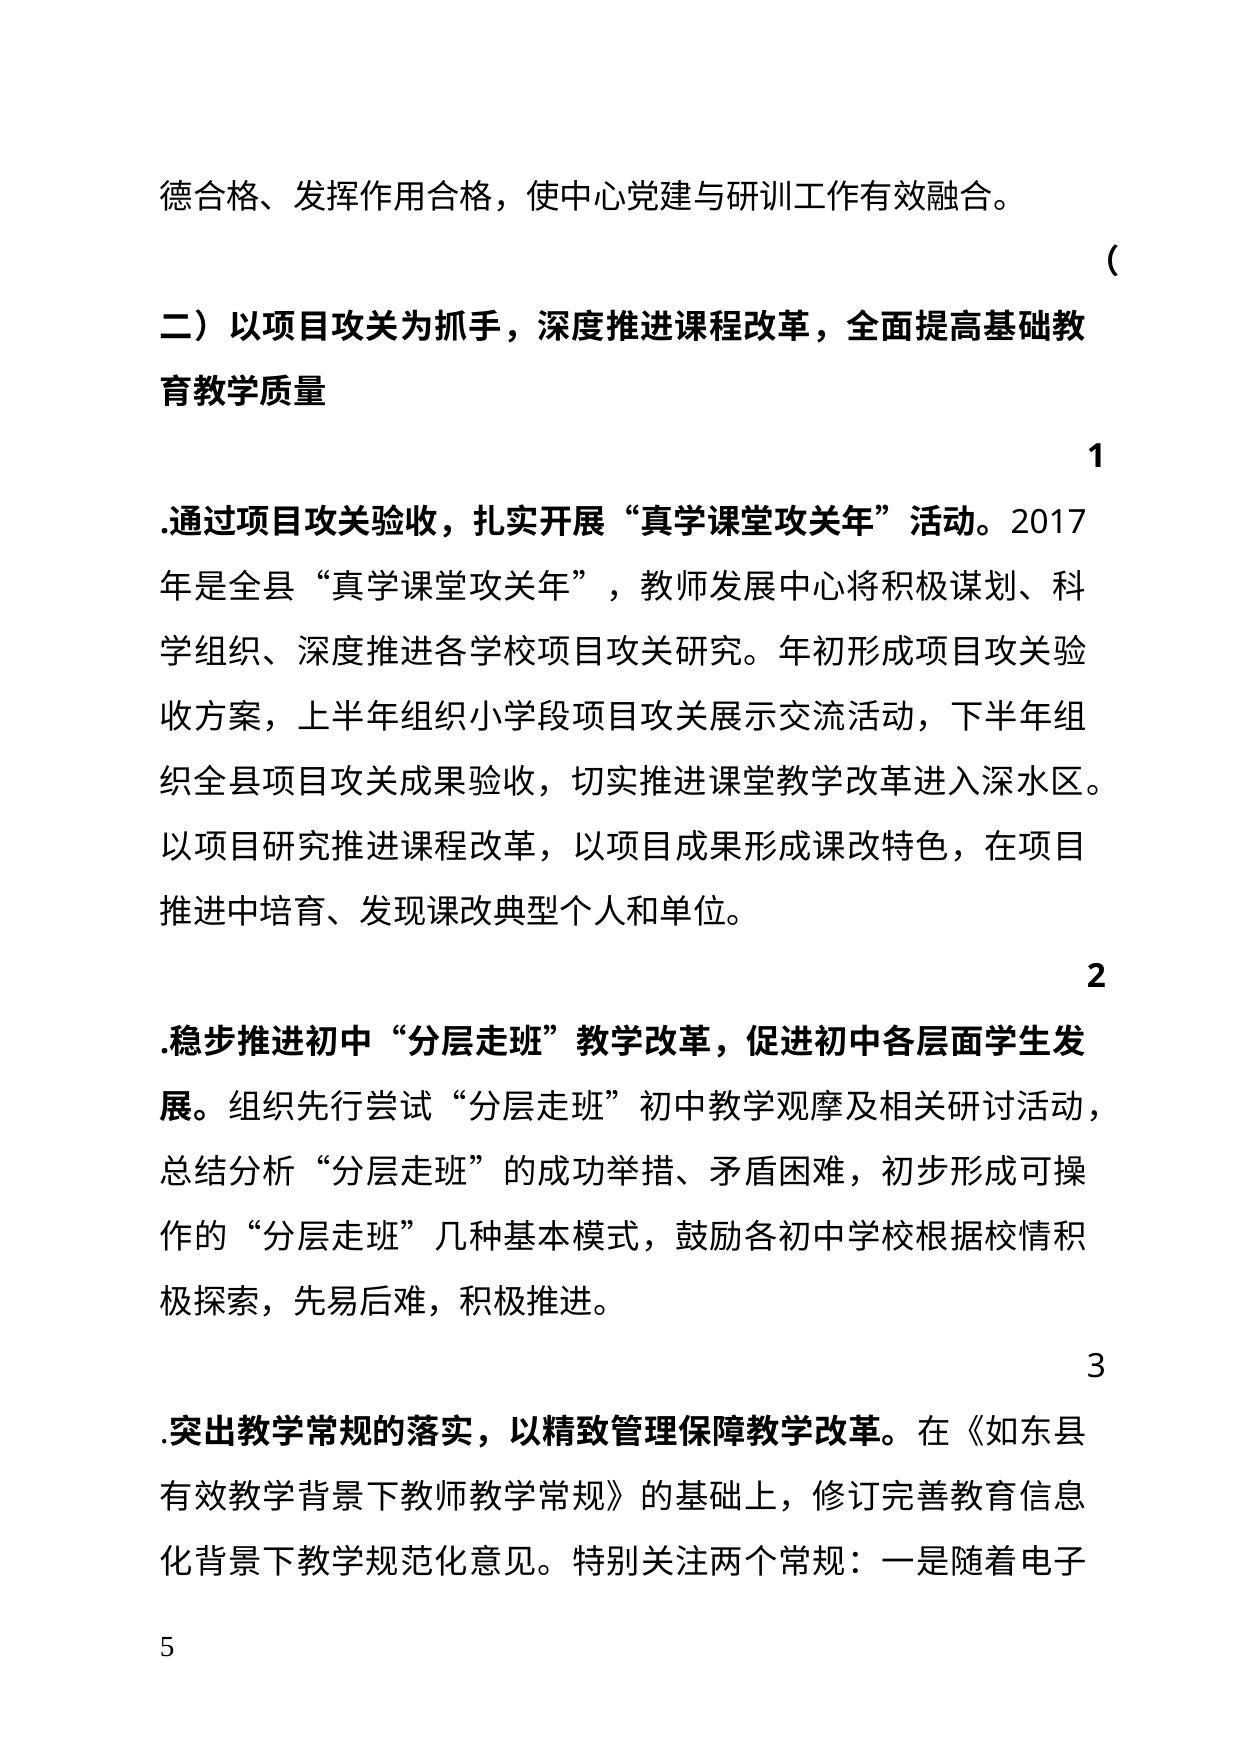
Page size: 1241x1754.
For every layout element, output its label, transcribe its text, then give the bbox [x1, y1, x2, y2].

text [159, 162, 1087, 227]
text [159, 1332, 1087, 1592]
text 2.稳步推进初中“分层走班”教学改革，促进初中各层面学生发展。组织先行尝试“分层走班”初中教学观摩及相关研讨活动，总结分析“分层走班”的成功举措、矛盾困难，初步形成可操作的“分层走班”几种基本模式，鼓励各初中学校根据校情积极探索，先易后难，积极推进。 [159, 942, 1087, 1332]
text （二）以项目攻关为抓手，深度推进课程改革，全面提高基础教育教学质量 [159, 227, 1087, 422]
text 1.通过项目攻关验收，扎实开展“真学课堂攻关年”活动。2017年是全县“真学课堂攻关年”，教师发展中心将积极谋划、科学组织、深度推进各学校项目攻关研究。年初形成项目攻关验收方案，上半年组织小学段项目攻关展示交流活动，下半年组织全县项目攻关成果验收，切实推进课堂教学改革进入深水区。以项目研究推进课程改革，以项目成果形成课改特色，在项目推进中培育、发现课改典型个人和单位。 [159, 422, 1087, 942]
